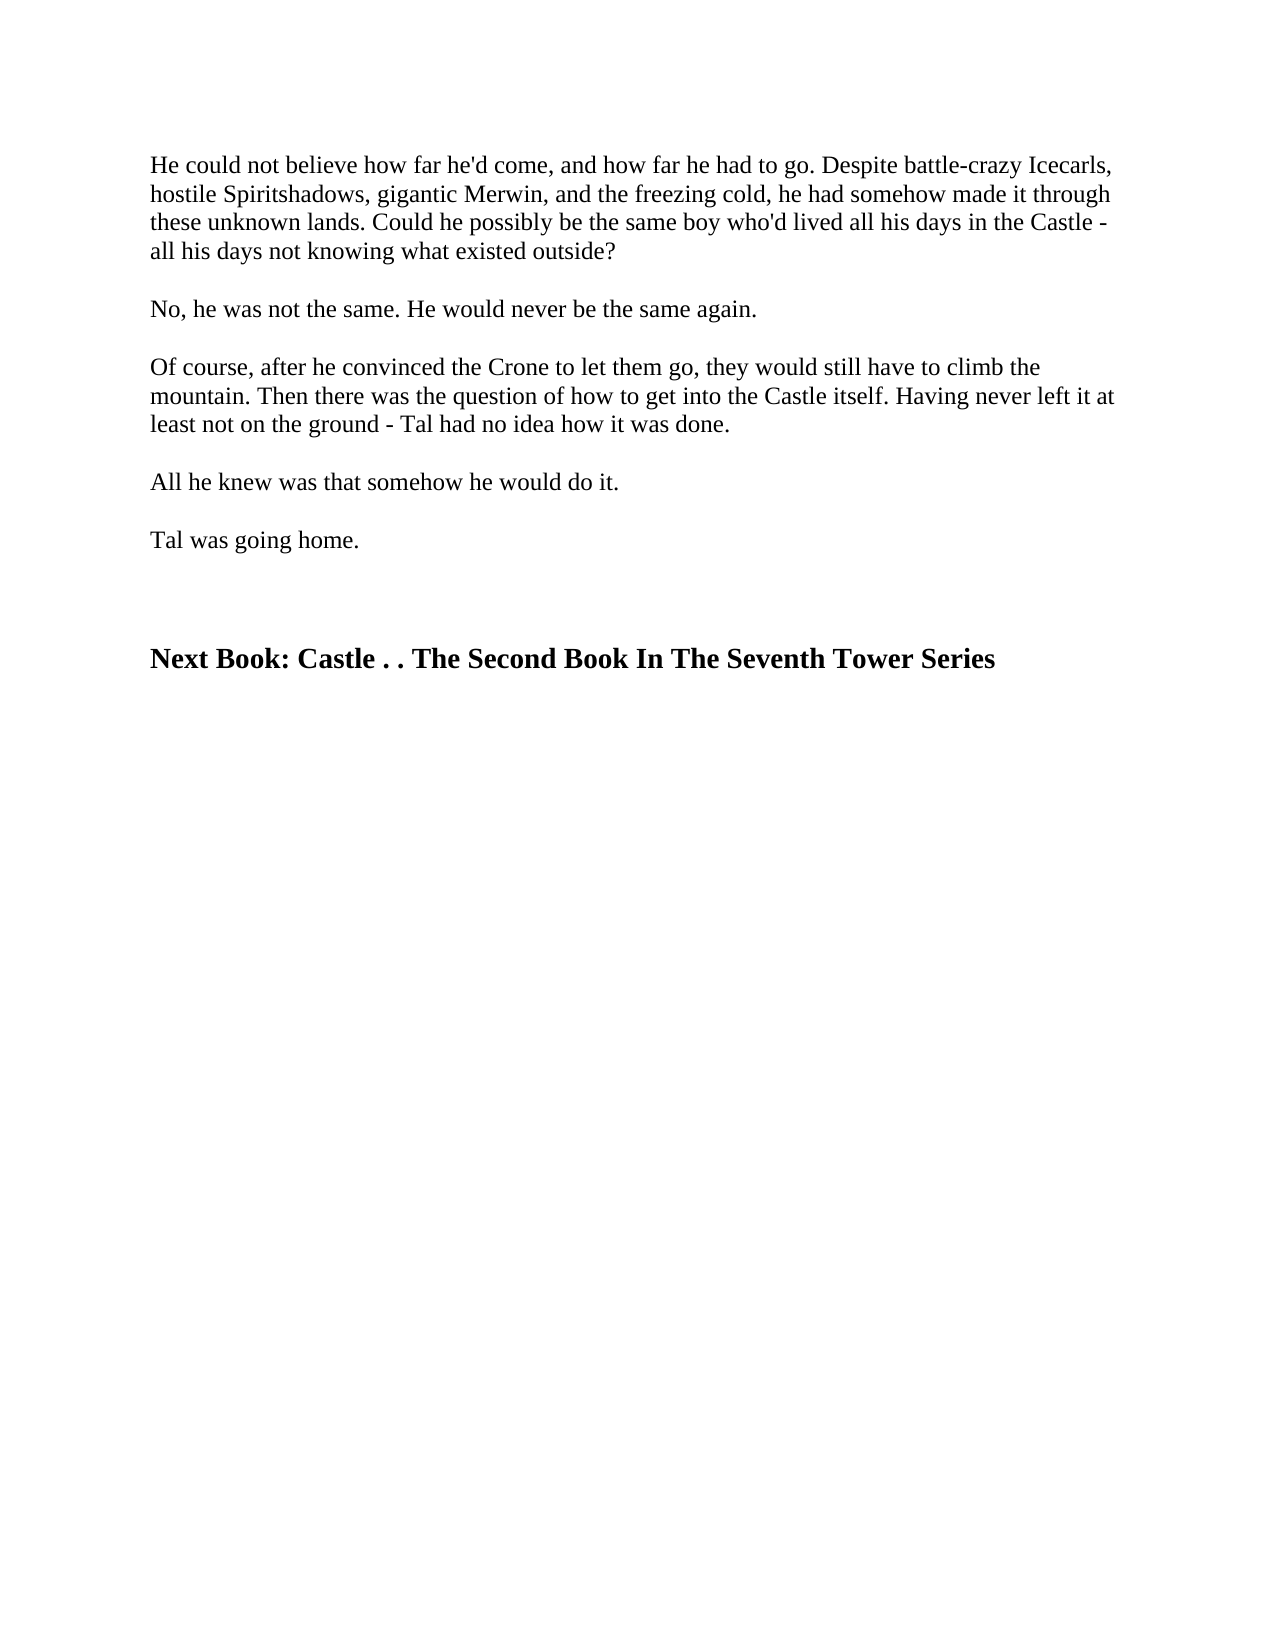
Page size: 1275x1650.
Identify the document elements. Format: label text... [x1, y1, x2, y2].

text He could not believe how far he'd come, and how far he had to go. Despite battle-crazy Icecarls, hostile Spiritshadows, gigantic Merwin, and the freezing cold, he had somehow made it through these unknown lands. Could he possibly be the same boy who'd lived all his days in the Castle - all his days not knowing what existed outside? [150, 150, 1125, 265]
text Next Book: Castle . . The Second Book In The Seventh Tower Series [150, 641, 1125, 675]
text Of course, after he convinced the Crone to let them go, they would still have to climb the mountain. Then there was the question of how to get into the Castle itself. Having never left it at least not on the ground - Tal had no idea how it was done. [150, 352, 1125, 438]
text No, he was not the same. He would never be the same again. [150, 294, 1125, 323]
text All he knew was that somehow he would do it. [150, 467, 1125, 496]
text Tal was going home. [150, 525, 1125, 554]
